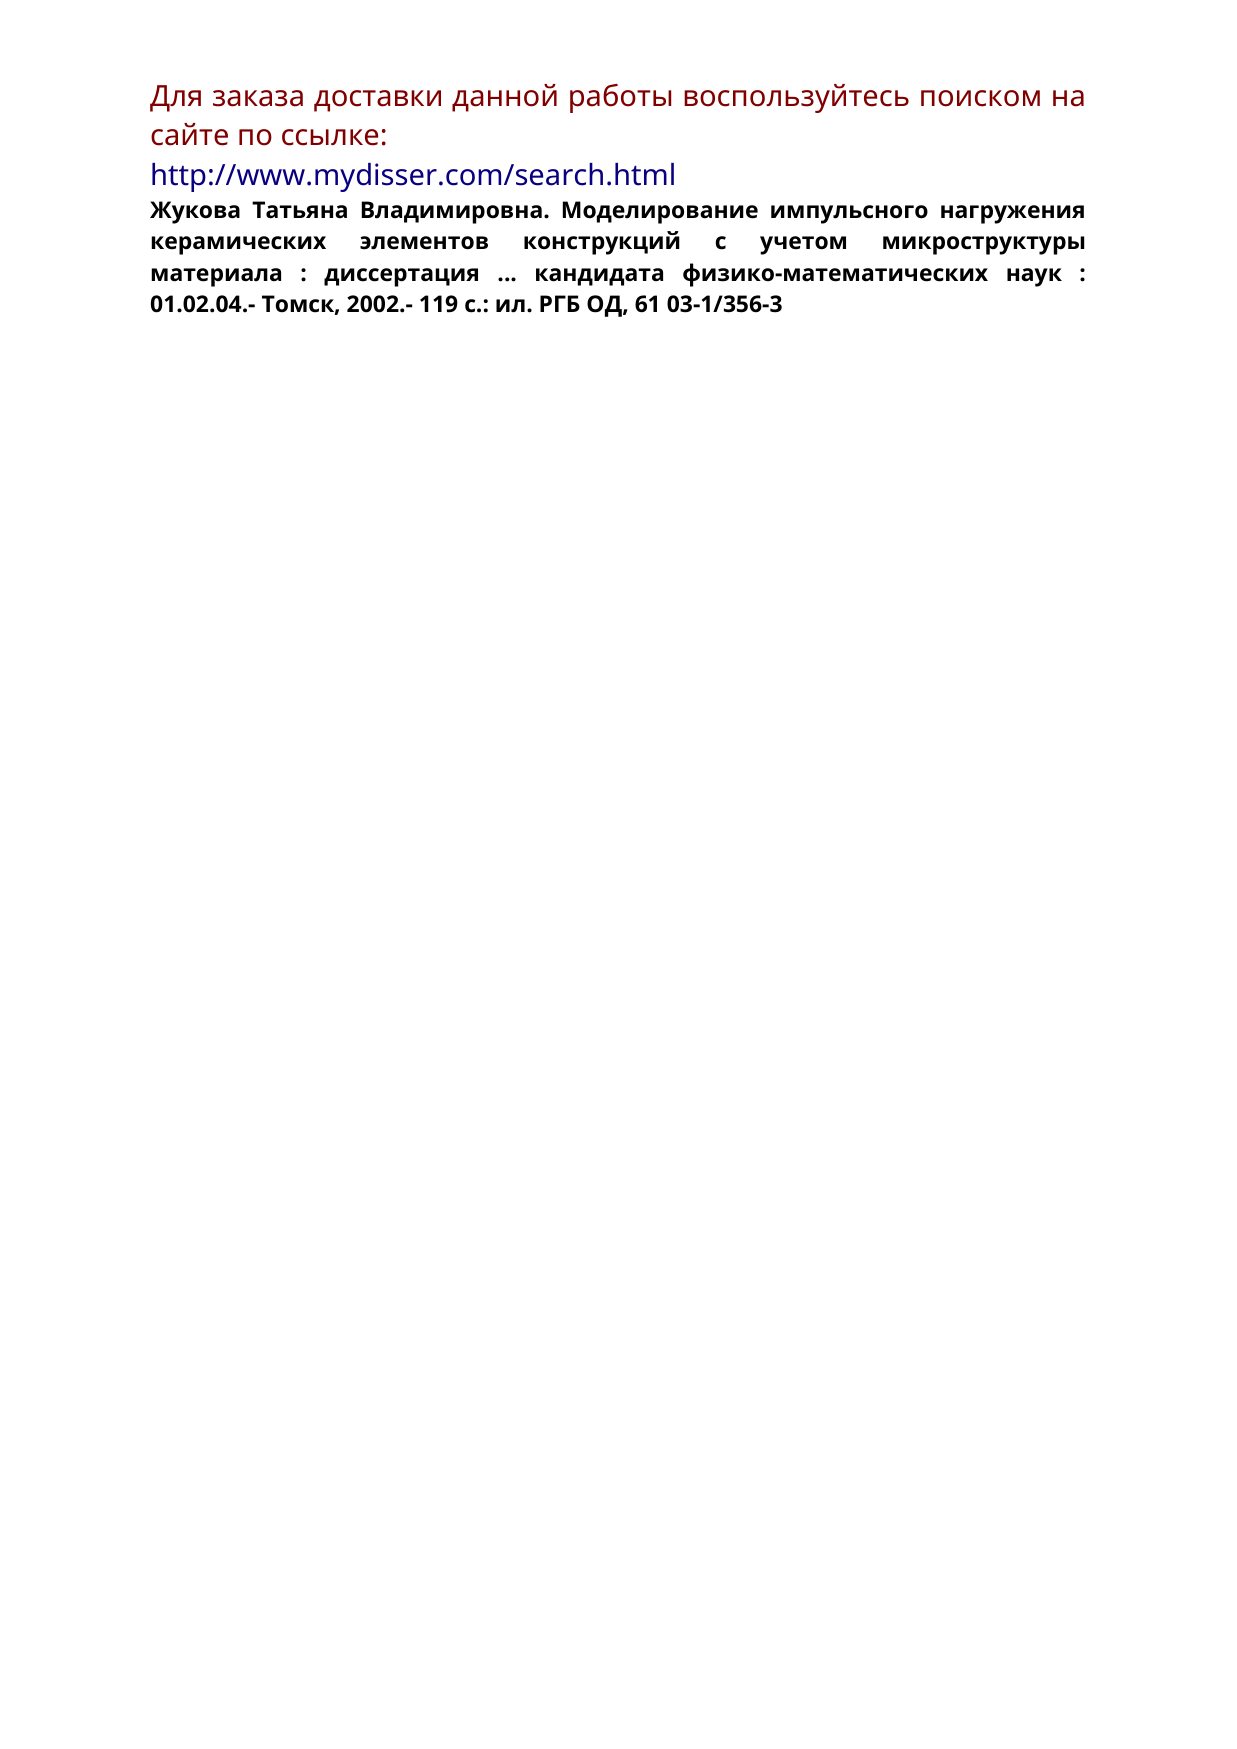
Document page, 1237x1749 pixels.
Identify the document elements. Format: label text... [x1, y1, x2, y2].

text Жукова Татьяна Владимировна. Моделирование импульсного нагружения керамических элементов конструкций с учетом микроструктуры материала : диссертация ... кандидата физико-математических наук : 01.02.04.- Томск, 2002.- 119 с.: ил. РГБ ОД, 61 03-1/356-3 [150, 194, 1086, 319]
